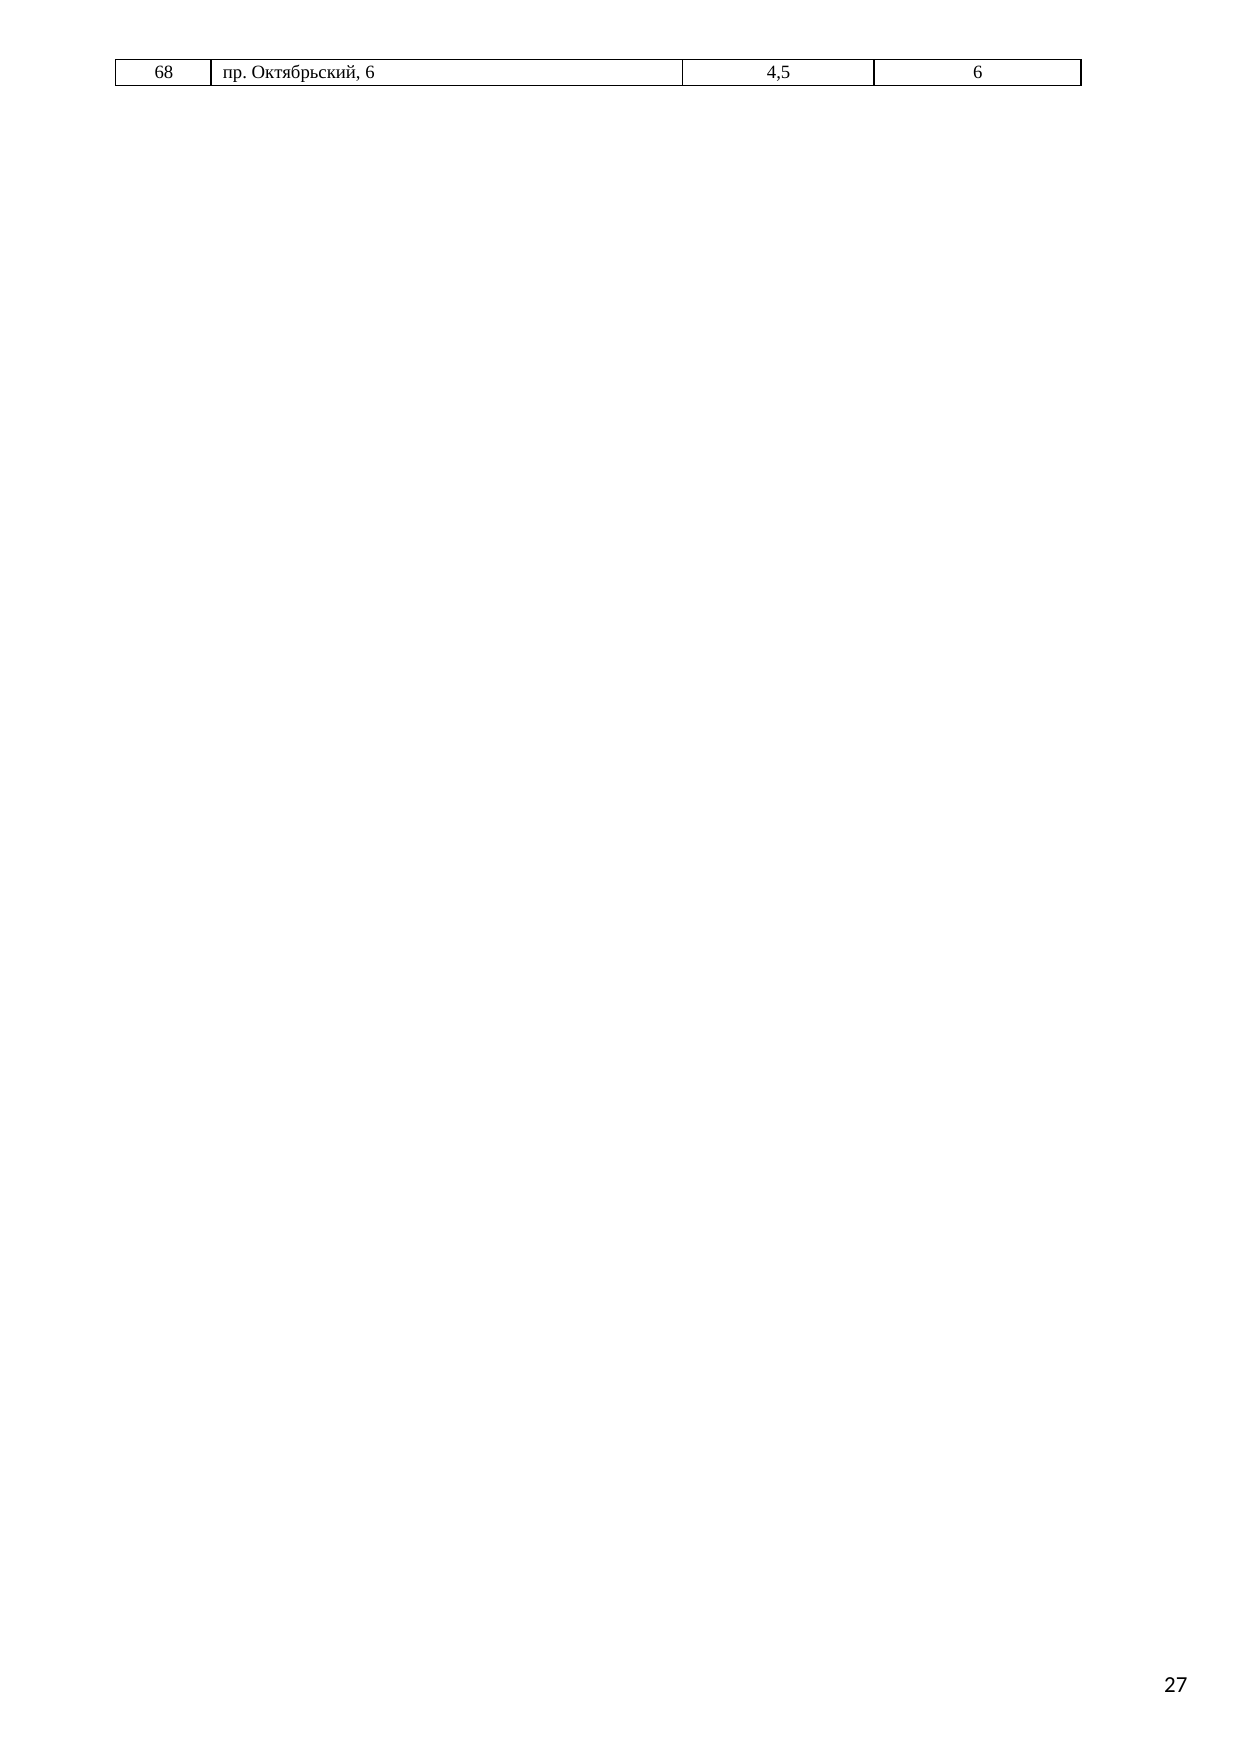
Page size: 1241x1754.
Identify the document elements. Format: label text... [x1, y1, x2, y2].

table_header 4,5 [683, 60, 873, 85]
table_header 68 [116, 60, 210, 85]
table_header пр. Октябрьский, 6 [212, 60, 682, 85]
table_header 6 [875, 60, 1080, 85]
